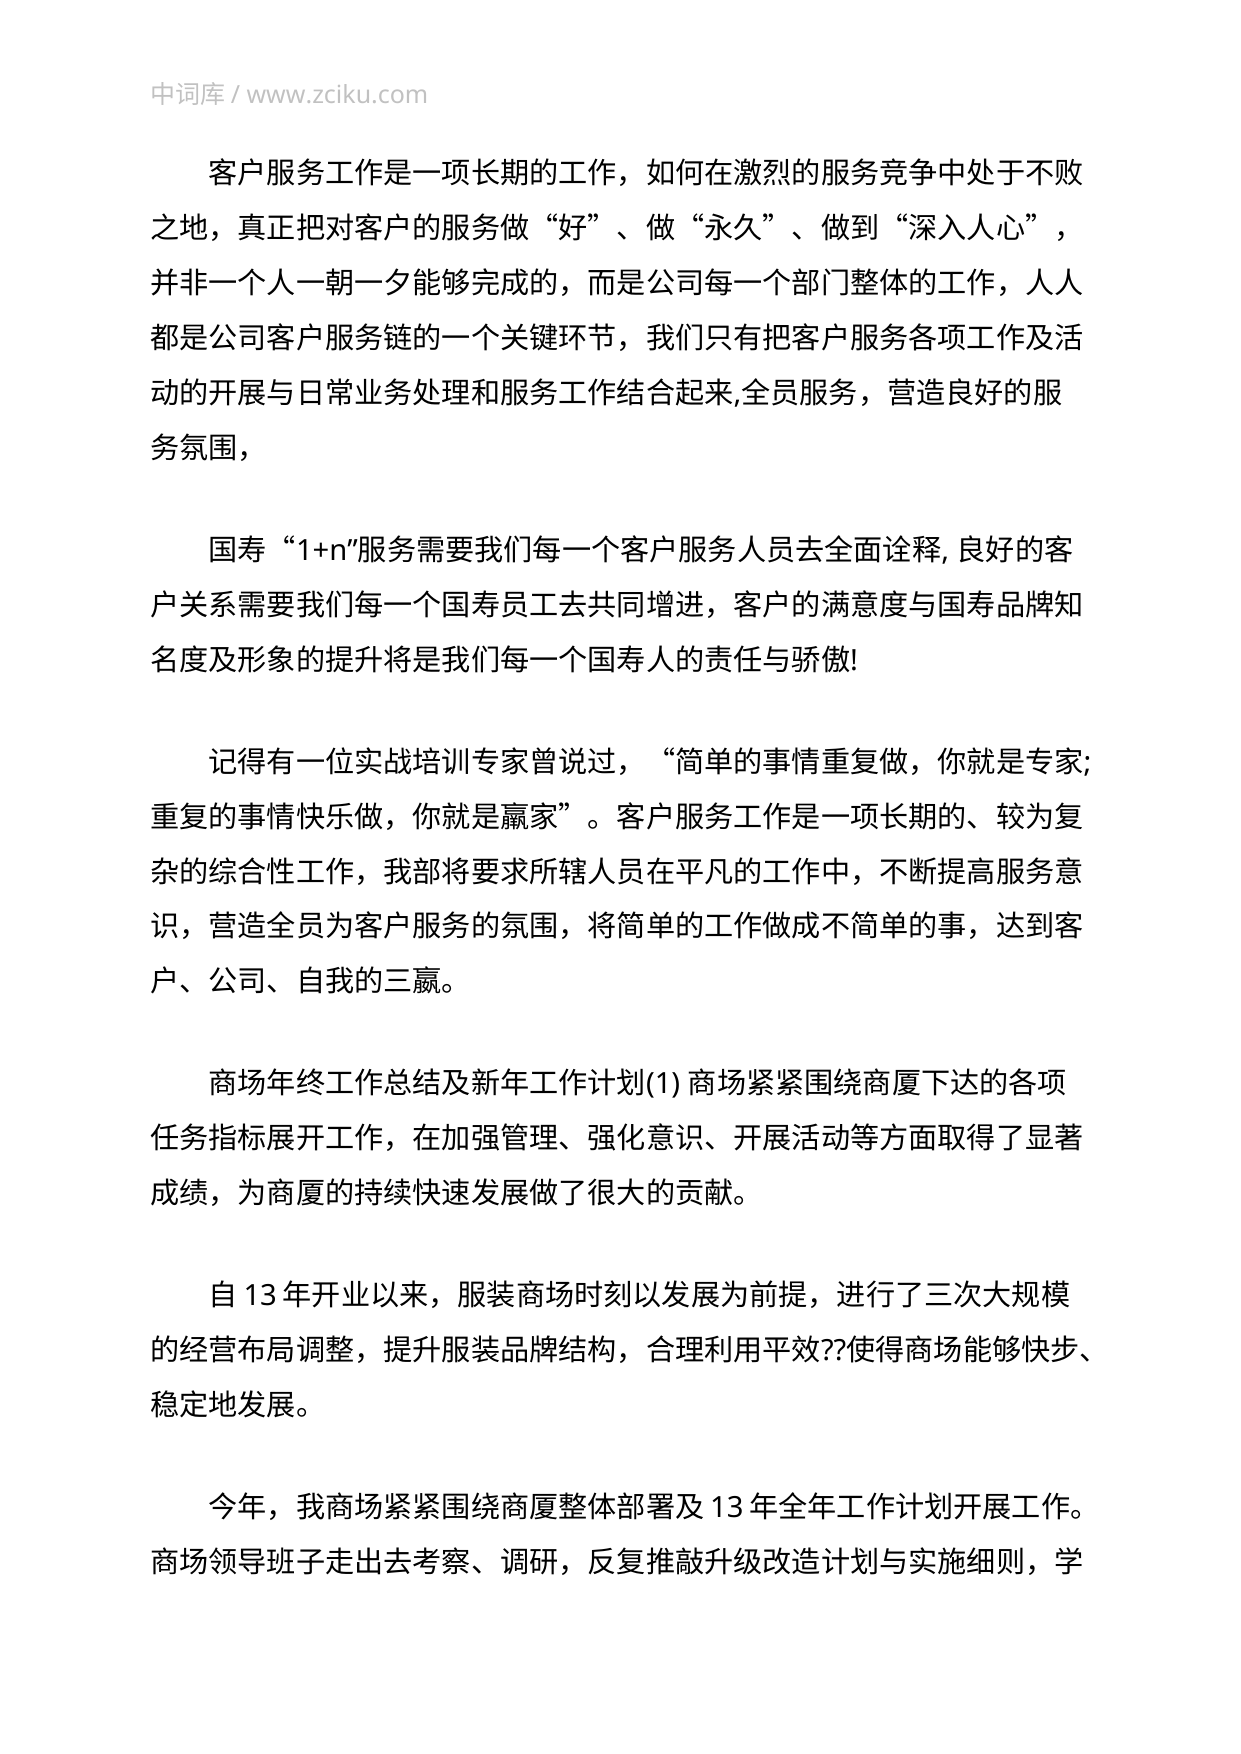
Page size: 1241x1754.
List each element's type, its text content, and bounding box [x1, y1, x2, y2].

text 国寿“1+n”服务需要我们每一个客户服务人员去全面诠释, 良好的客户关系需要我们每一个国寿员工去共同增进，客户的满意度与国寿品牌知名度及形象的提升将是我们每一个国寿人的责任与骄傲! [150, 526, 1090, 679]
text 记得有一位实战培训专家曾说过，“简单的事情重复做，你就是专家;重复的事情快乐做，你就是羸家”。客户服务工作是一项长期的、较为复杂的综合性工作，我部将要求所辖人员在平凡的工作中，不断提高服务意识，营造全员为客户服务的氛围，将简单的工作做成不简单的事，达到客户、公司、自我的三嬴。 [150, 738, 1090, 1000]
text 客户服务工作是一项长期的工作，如何在激烈的服务竞争中处于不败之地，真正把对客户的服务做“好”、做“永久”、做到“深入人心”，并非一个人一朝一夕能够完成的，而是公司每一个部门整体的工作，人人都是公司客户服务链的一个关键环节，我们只有把客户服务各项工作及活动的开展与日常业务处理和服务工作结合起来,全员服务，营造良好的服务氛围， [150, 150, 1090, 467]
text 自13年开业以来，服装商场时刻以发展为前提，进行了三次大规模的经营布局调整，提升服装品牌结构，合理利用平效??使得商场能够快步、稳定地发展。 [150, 1271, 1090, 1424]
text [150, 1483, 1090, 1580]
text 商场年终工作总结及新年工作计划(1) 商场紧紧围绕商厦下达的各项任务指标展开工作，在加强管理、强化意识、开展活动等方面取得了显著成绩，为商厦的持续快速发展做了很大的贡献。 [150, 1060, 1090, 1212]
